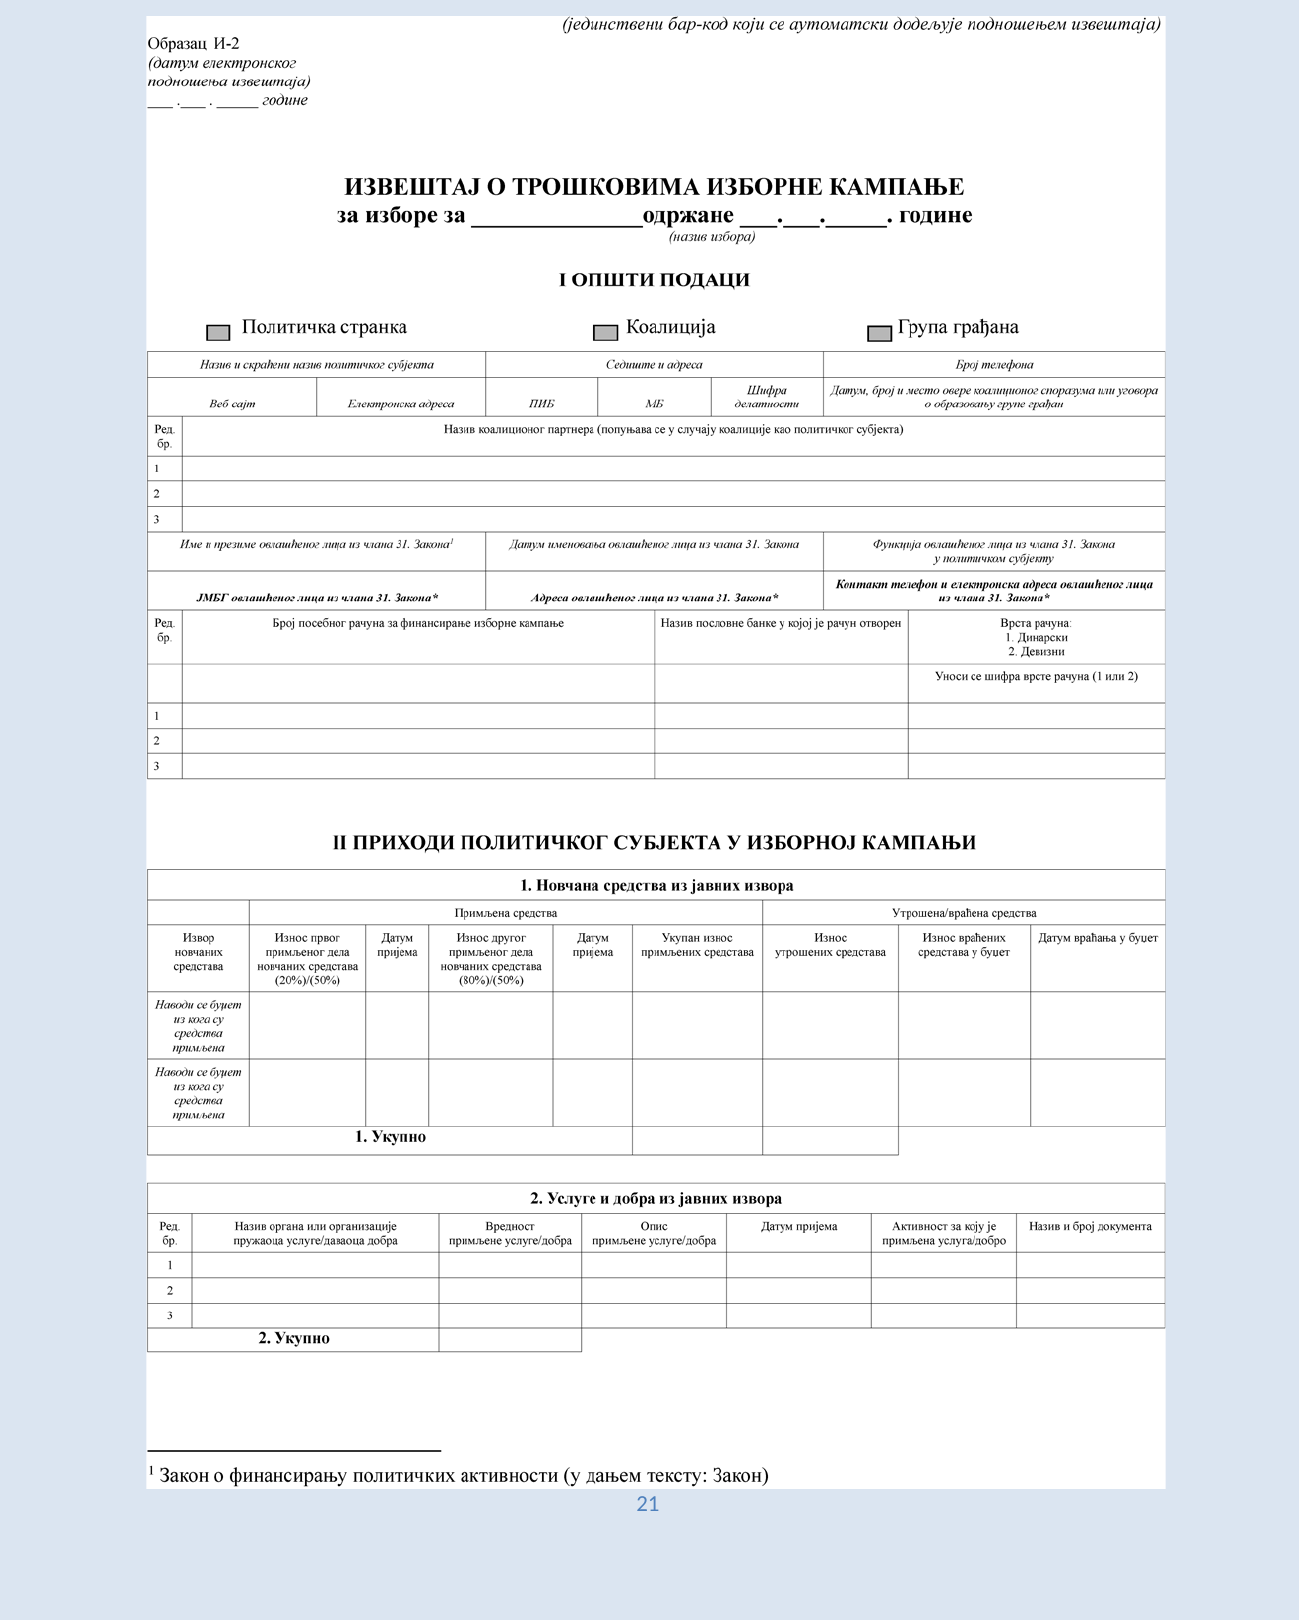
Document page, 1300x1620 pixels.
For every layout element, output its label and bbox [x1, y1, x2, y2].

picture [146, 16, 1166, 1489]
